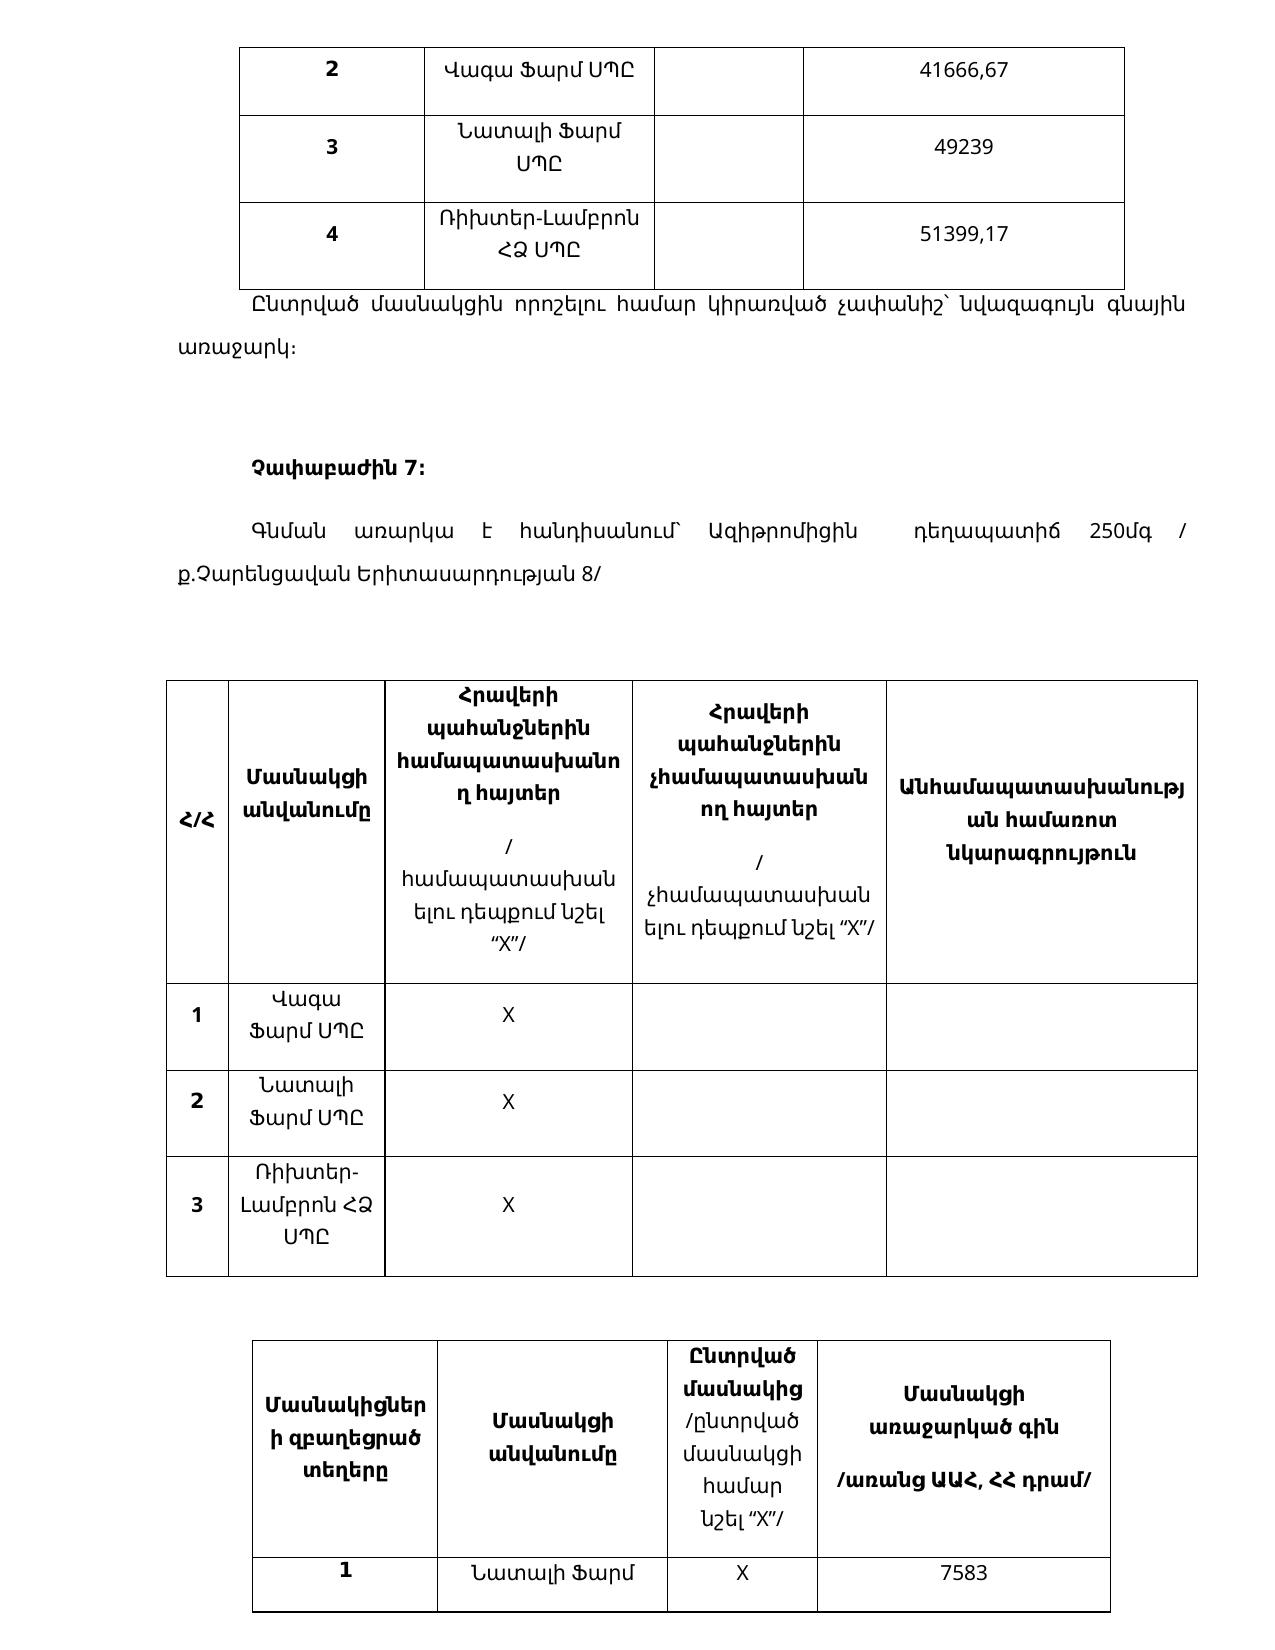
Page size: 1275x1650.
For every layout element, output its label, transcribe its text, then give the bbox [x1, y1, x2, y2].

table_cell 51399,17 [804, 203, 1124, 288]
table_header Հ/Հ [167, 681, 228, 983]
table_cell X [668, 1558, 817, 1611]
table_cell [887, 1071, 1197, 1156]
table_cell [655, 203, 803, 288]
table_cell 3 [240, 116, 424, 202]
table_cell [633, 1157, 886, 1276]
table_cell 49239 [804, 116, 1124, 202]
text Ընտրված մասնակցին որոշելու համար կիրառված չափանիշ՝ նվազագույն գնային առաջարկ։ [177, 289, 1186, 361]
table_cell 1 [253, 1558, 437, 1611]
table_header Մասնակիցների զբաղեցրած տեղերը [253, 1341, 437, 1557]
table_cell Վագա Ֆարմ ՍՊԸ [229, 984, 384, 1069]
table_cell 2 [167, 1071, 228, 1156]
table_cell Ռիխտեր-Լամբրոն ՀՁ ՍՊԸ [229, 1157, 384, 1276]
table_header Մասնակցի առաջարկած գին /առանց ԱԱՀ, ՀՀ դրամ/ [818, 1341, 1110, 1557]
table_cell [633, 1071, 886, 1156]
table_cell 2 [240, 48, 424, 115]
table_cell X [386, 1157, 632, 1276]
table_cell [887, 984, 1197, 1069]
table_cell Նատալի Ֆարմ ՍՊԸ [438, 1558, 667, 1611]
table_cell Նատալի Ֆարմ ՍՊԸ [425, 116, 654, 202]
table_header Հրավերի պահանջներին չհամապատասխանող հայտեր /չհամապատասխանելու դեպքում նշել “X”/ [633, 681, 886, 983]
table_cell X [386, 984, 632, 1069]
table_cell Նատալի Ֆարմ ՍՊԸ [229, 1071, 384, 1156]
table_header Մասնակցի անվանումը [229, 681, 384, 983]
table_cell [655, 116, 803, 202]
table_cell [633, 984, 886, 1069]
table_header Ընտրված մասնակից /ընտրված մասնակցի համար նշել “X”/ [668, 1341, 817, 1557]
table_cell 1 [167, 984, 228, 1069]
table_header Անհամապատասխանության համառոտ նկարագրույթուն [887, 681, 1197, 983]
text Գնման առարկա է հանդիսանում` Ազիթրոմիցին դեղապատիճ 250մգ / ք.Չարենցավան Երիտասարդության 8/ [177, 516, 1186, 587]
table_cell [655, 48, 803, 115]
table_header Հրավերի պահանջներին համապատասխանող հայտեր /համապատասխանելու դեպքում նշել “X”/ [386, 681, 632, 983]
table_cell Ռիխտեր-Լամբրոն ՀՁ ՍՊԸ [425, 203, 654, 288]
table_cell X [386, 1071, 632, 1156]
table_cell 3 [167, 1157, 228, 1276]
table_header Մասնակցի անվանումը [438, 1341, 667, 1557]
text Չափաբաժին 7։ [177, 453, 1186, 481]
table_cell Վագա Ֆարմ ՍՊԸ [425, 48, 654, 115]
table_cell 4 [240, 203, 424, 288]
table_cell [887, 1157, 1197, 1276]
table_cell 7583 [818, 1558, 1110, 1611]
table_cell 41666,67 [804, 48, 1124, 115]
